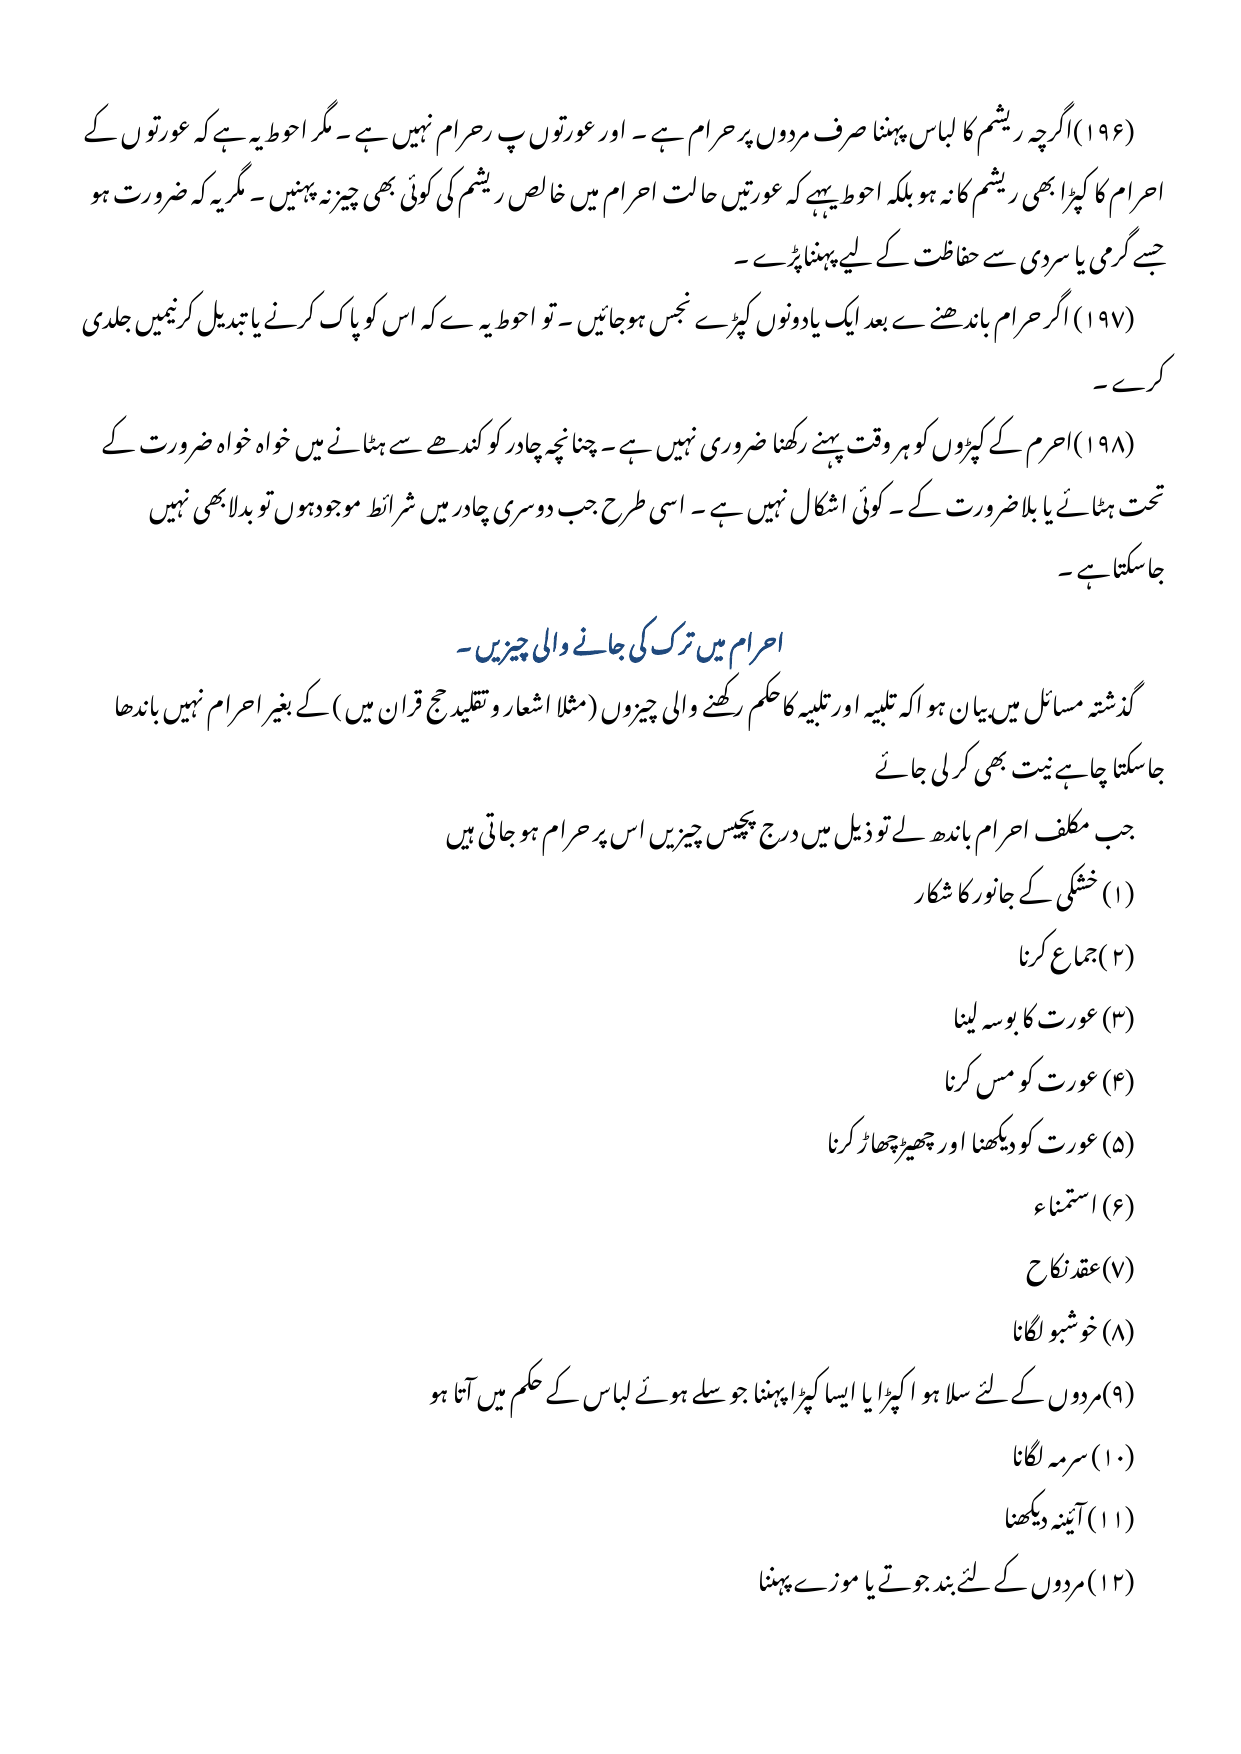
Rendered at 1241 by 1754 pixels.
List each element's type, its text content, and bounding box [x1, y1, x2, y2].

text (۱۱) آئینہ دیکھنا [75, 1481, 1165, 1544]
text (۱۹۶)اگرچہ ریشم کا لباس پہننا صرف مردوں پر حرام ہے ۔ اور عورتوں پ رحرام نہیں ہے ۔ مگر احوط یہ ہے کہ عورتو ں کے احرام کا کپڑا بھی ریشم کا نہ ہو بلکہ احوط یہہے کہ عورتیں حالت احرام میں خالص ریشم کی کوئی بھی چیز نہ پہنیں ۔ مگر یہ کہ ضرورت ہو جسے گرمی یا سردی سے حفاظت کے لیے پہنناپڑے ۔ [75, 94, 1165, 281]
text (۵) عورت کو دیکھنا اور چھیڑچھاڑ کرنا [75, 1106, 1165, 1169]
text (۱۰) سرمہ لگانا [75, 1419, 1165, 1481]
subtitle احرام میں ترک کی جانے والی چیزیں ۔ [75, 606, 1165, 669]
text (۸) خوشبو لگانا [75, 1294, 1165, 1356]
text (۱۹۸)احرم کے کپڑوں کو ہر وقت پہنے رکھنا ضروری نہیں ہے ۔ چنانچہ چادر کو کندھے سے ہٹانے میں خواہ خواہ ضرورت کے تحت ہٹائے یا بلاضرورت کے ۔ کوئی اشکال نہیں ہے ۔ اسی طرح جب دوسری چادر میں شرائط موجودہوں تو بدلابھی نہیں جاسکتاہے ۔ [75, 406, 1165, 594]
text (۱) خشکی کے جانور کا شکار [75, 856, 1165, 919]
text جب مکلف احرام باندھ لے تو ذیل میں درج پچیس چیزیں اس پر حرام ہو جاتی ہیں [75, 794, 1165, 856]
text (۶) استمناء [75, 1169, 1165, 1231]
text (۴) عورت کو مس کرنا [75, 1044, 1165, 1106]
text (۲ )جماع کرنا [75, 919, 1165, 981]
text (۹)مردوں کے لئے سلا ہو ا کپڑا یا ایسا کپڑا پہننا جو سلے ہوئے لباس کے حکم میں آتا ہو [75, 1356, 1165, 1419]
text (۳) عورت کا بوسہ لینا [75, 981, 1165, 1044]
text (۱۹۷) اگر حرام باندھنے ے بعد ایک یادونوں کپڑے نجس ہوجائیں ۔ تو احوط یہ ے کہ اس کو پاک کرنے یا تبدیل کرنیمیں جلدی کرے ۔ [75, 281, 1165, 406]
text (۷)عقد نکاح [75, 1231, 1165, 1294]
text (۱۲) مردوں کے لئے بند جوتے یا موزے پہننا [75, 1544, 1165, 1606]
text گذشتہ مسائل میں بیان ہو اکہ تلبیہ اور تلبیہ کاحکم رکھنے والی چیزوں (مثلا اشعار و تقلید حج قران میں ) کے بغیر احرام نہیں باندھا جاسکتا چاہے نیت بھی کر لی جائے [75, 669, 1165, 794]
